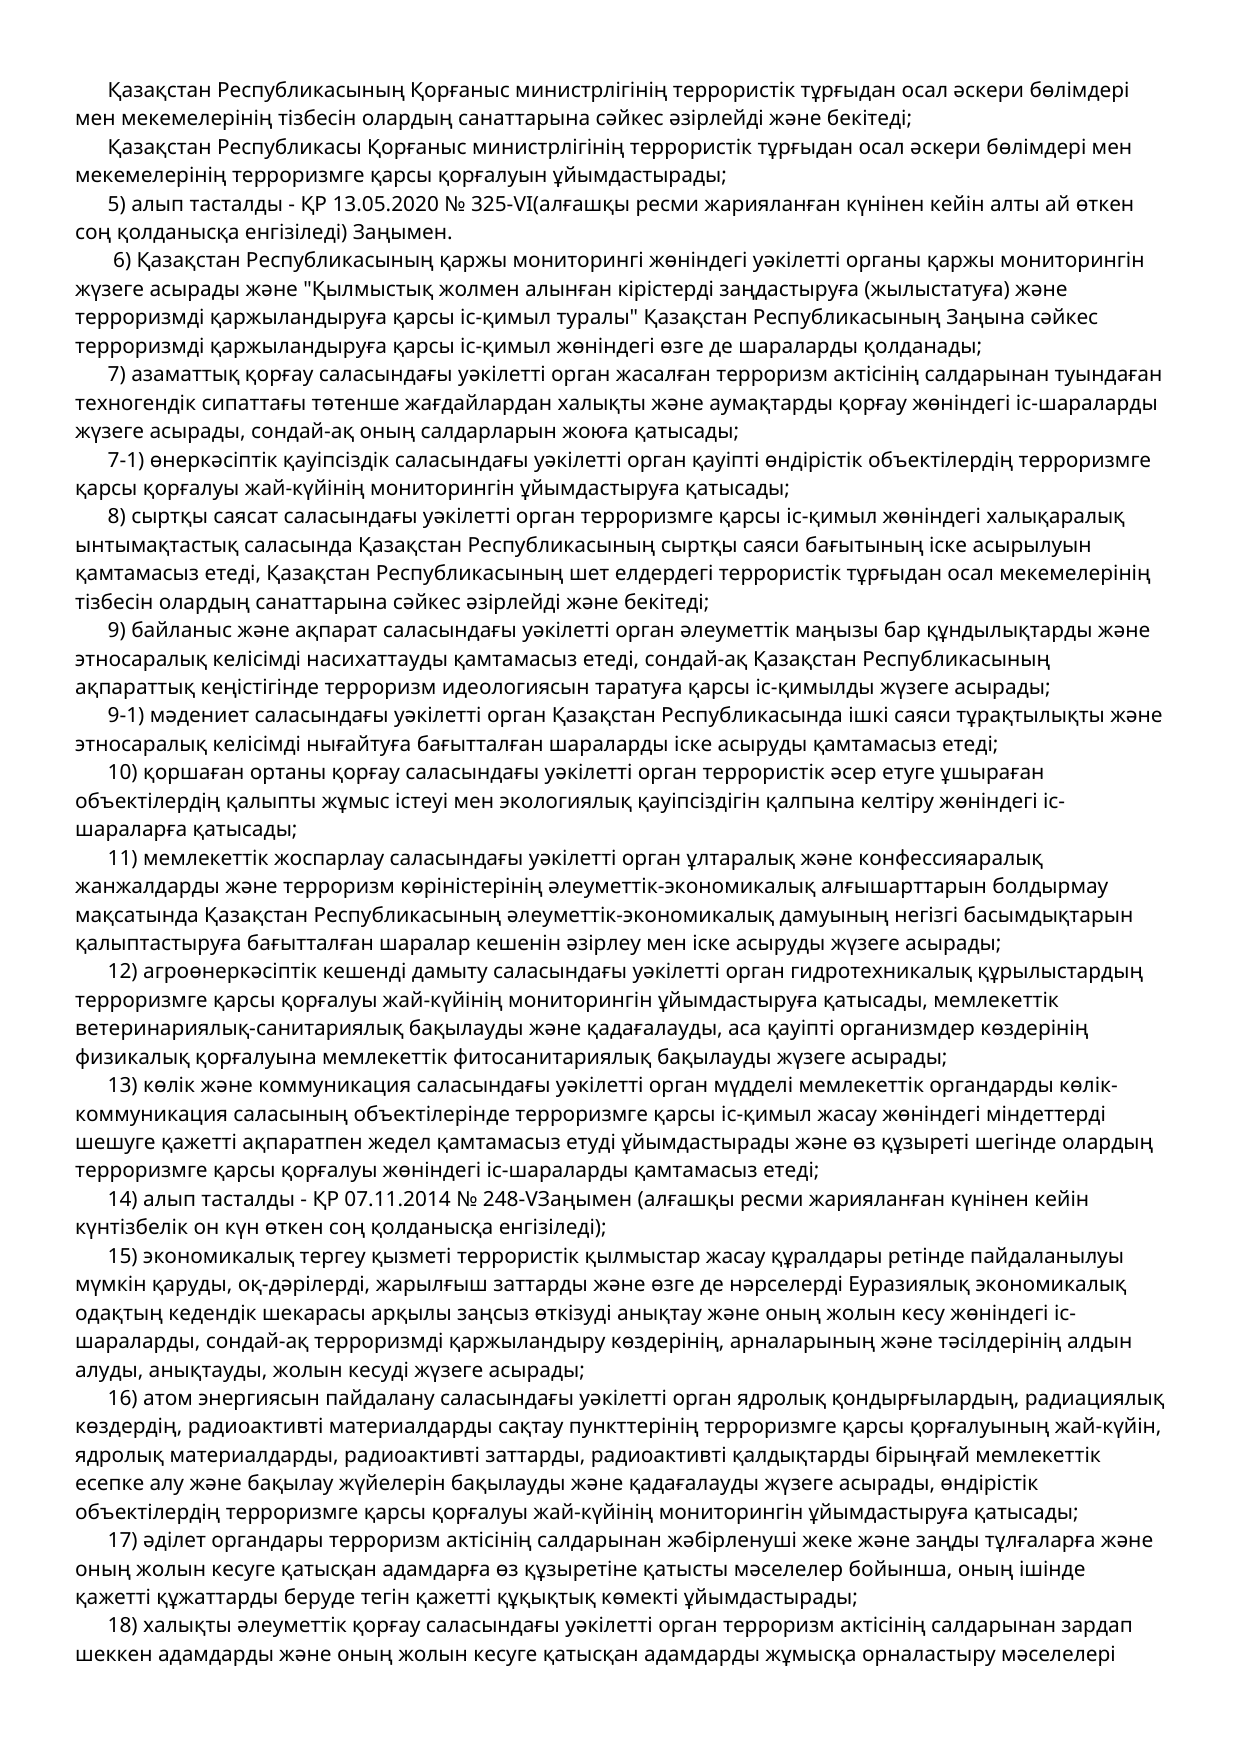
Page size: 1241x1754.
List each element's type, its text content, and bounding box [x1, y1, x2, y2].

text 7) азаматтық қорғау саласындағы уәкілетті орган жасалған терроризм актісінің салдарынан туындаған техногендік сипаттағы төтенше жағдайлардан халықты және аумақтарды қорғау жөніндегі іс-шараларды жүзеге асырады, сондай-ақ оның салдарларын жоюға қатысады; [75, 359, 1165, 445]
text 15) экономикалық тергеу қызметі террористік қылмыстар жасау құралдары ретінде пайдаланылуы мүмкін қаруды, оқ-дәрілерді, жарылғыш заттарды және өзге де нәрселерді Еуразиялық экономикалық одақтың кедендік шекарасы арқылы заңсыз өткізуді анықтау және оның жолын кесу жөніндегі іс-шараларды, сондай-ақ терроризмді қаржыландыру көздерінің, арналарының және тәсілдерінің алдын алуды, анықтауды, жолын кесуді жүзеге асырады; [75, 1241, 1165, 1383]
text 11) мемлекеттік жоспарлау саласындағы уәкілетті орган ұлтаралық және конфессияаралық жанжалдарды және терроризм көріністерінің әлеуметтік-экономикалық алғышарттарын болдырмау мақсатында Қазақстан Республикасының әлеуметтік-экономикалық дамуының негізгі басымдықтарын қалыптастыруға бағытталған шаралар кешенін әзірлеу мен іске асыруды жүзеге асырады; [75, 843, 1165, 957]
text 14) алып тасталды - ҚР 07.11.2014 № 248-VЗаңымен (алғашқы ресми жарияланған күнінен кейiн күнтiзбелiк он күн өткен соң қолданысқа енгiзiледi); [75, 1184, 1165, 1241]
text 13) көлік және коммуникация саласындағы уәкілетті орган мүдделі мемлекеттік органдарды көлік-коммуникация саласының объектілерінде терроризмге қарсы іс-қимыл жасау жөніндегі міндеттерді шешуге қажетті ақпаратпен жедел қамтамасыз етуді ұйымдастырады және өз құзыреті шегінде олардың терроризмге қарсы қорғалуы жөніндегі іс-шараларды қамтамасыз етеді; [75, 1070, 1165, 1184]
text 6) Қазақстан Республикасының қаржы мониторингі жөніндегі уәкілетті органы қаржы мониторингін жүзеге асырады және "Қылмыстық жолмен алынған кірістерді заңдастыруға (жылыстатуға) және терроризмді қаржыландыруға қарсы іс-қимыл туралы" Қазақстан Республикасының Заңына сәйкес терроризмдi қаржыландыруға қарсы iс-қимыл жөніндегі өзге де шараларды қолданады; [75, 246, 1165, 359]
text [75, 1611, 1165, 1667]
text 12) агроөнеркәсіптік кешенді дамыту саласындағы уәкілетті орган гидротехникалық құрылыстардың терроризмге қарсы қорғалуы жай-күйінің мониторингін ұйымдастыруға қатысады, мемлекеттік ветеринариялық-санитариялық бақылауды және қадағалауды, аса қауіпті организмдер көздерінің физикалық қорғалуына мемлекеттік фитосанитариялық бақылауды жүзеге асырады; [75, 957, 1165, 1070]
text 17) әділет органдары терроризм актісінің салдарынан жәбірленуші жеке және заңды тұлғаларға және оның жолын кесуге қатысқан адамдарға өз құзыретіне қатысты мәселелер бойынша, оның ішінде қажетті құжаттарды беруде тегін қажетті құқықтық көмекті ұйымдастырады; [75, 1525, 1165, 1611]
text 7-1) өнеркәсіптік қауіпсіздік саласындағы уәкілетті орган қауіпті өндірістік объектілердің терроризмге қарсы қорғалуы жай-күйінің мониторингін ұйымдастыруға қатысады; [75, 445, 1165, 502]
text 10) қоршаған ортаны қорғау саласындағы уәкілетті орган террористік әсер етуге ұшыраған объектілердің қалыпты жұмыс істеуі мен экологиялық қауіпсіздігін қалпына келтіру жөніндегі іс-шараларға қатысады; [75, 757, 1165, 843]
text 5) алып тасталды - ҚР 13.05.2020 № 325-VI(алғашқы ресми жарияланған күнінен кейін алты ай өткен соң қолданысқа енгізіледі) Заңымен. [75, 189, 1165, 246]
text 9-1) мәдениет саласындағы уәкілетті орган Қазақстан Республикасында ішкі саяси тұрақтылықты және этносаралық келісімді нығайтуға бағытталған шараларды іске асыруды қамтамасыз етеді; [75, 701, 1165, 757]
text Қазақстан Республикасының Қорғаныс министрлігінің террористік тұрғыдан осал әскери бөлімдері мен мекемелерінің тізбесін олардың санаттарына сәйкес әзірлейді және бекітеді; [75, 75, 1165, 132]
text 16) атом энергиясын пайдалану саласындағы уәкілетті орган ядролық қондырғылардың, радиациялық көздердің, радиоактивті материалдарды сақтау пункттерінің терроризмге қарсы қорғалуының жай-күйін, ядролық материалдарды, радиоактивті заттарды, радиоактивті қалдықтарды бірыңғай мемлекеттік есепке алу және бақылау жүйелерін бақылауды және қадағалауды жүзеге асырады, өндірістік объектілердің терроризмге қарсы қорғалуы жай-күйінің мониторингін ұйымдастыруға қатысады; [75, 1383, 1165, 1525]
text Қазақстан Республикасы Қорғаныс министрлігінің террористік тұрғыдан осал әскери бөлімдері мен мекемелерінің терроризмге қарсы қорғалуын ұйымдастырады; [75, 132, 1165, 189]
text 9) байланыс және ақпарат саласындағы уәкілетті орган әлеуметтік маңызы бар құндылықтарды және этносаралық келісімді насихаттауды қамтамасыз етеді, сондай-ақ Қазақстан Республикасының ақпараттық кеңістігінде терроризм идеологиясын таратуға қарсы іс-қимылды жүзеге асырады; [75, 615, 1165, 701]
text 8) сыртқы саясат саласындағы уәкілетті орган терроризмге қарсы іс-қимыл жөніндегі халықаралық ынтымақтастық саласында Қазақстан Республикасының сыртқы саяси бағытының іске асырылуын қамтамасыз етеді, Қазақстан Республикасының шет елдердегі террористік тұрғыдан осал мекемелерінің тізбесін олардың санаттарына сәйкес әзірлейді және бекітеді; [75, 502, 1165, 615]
